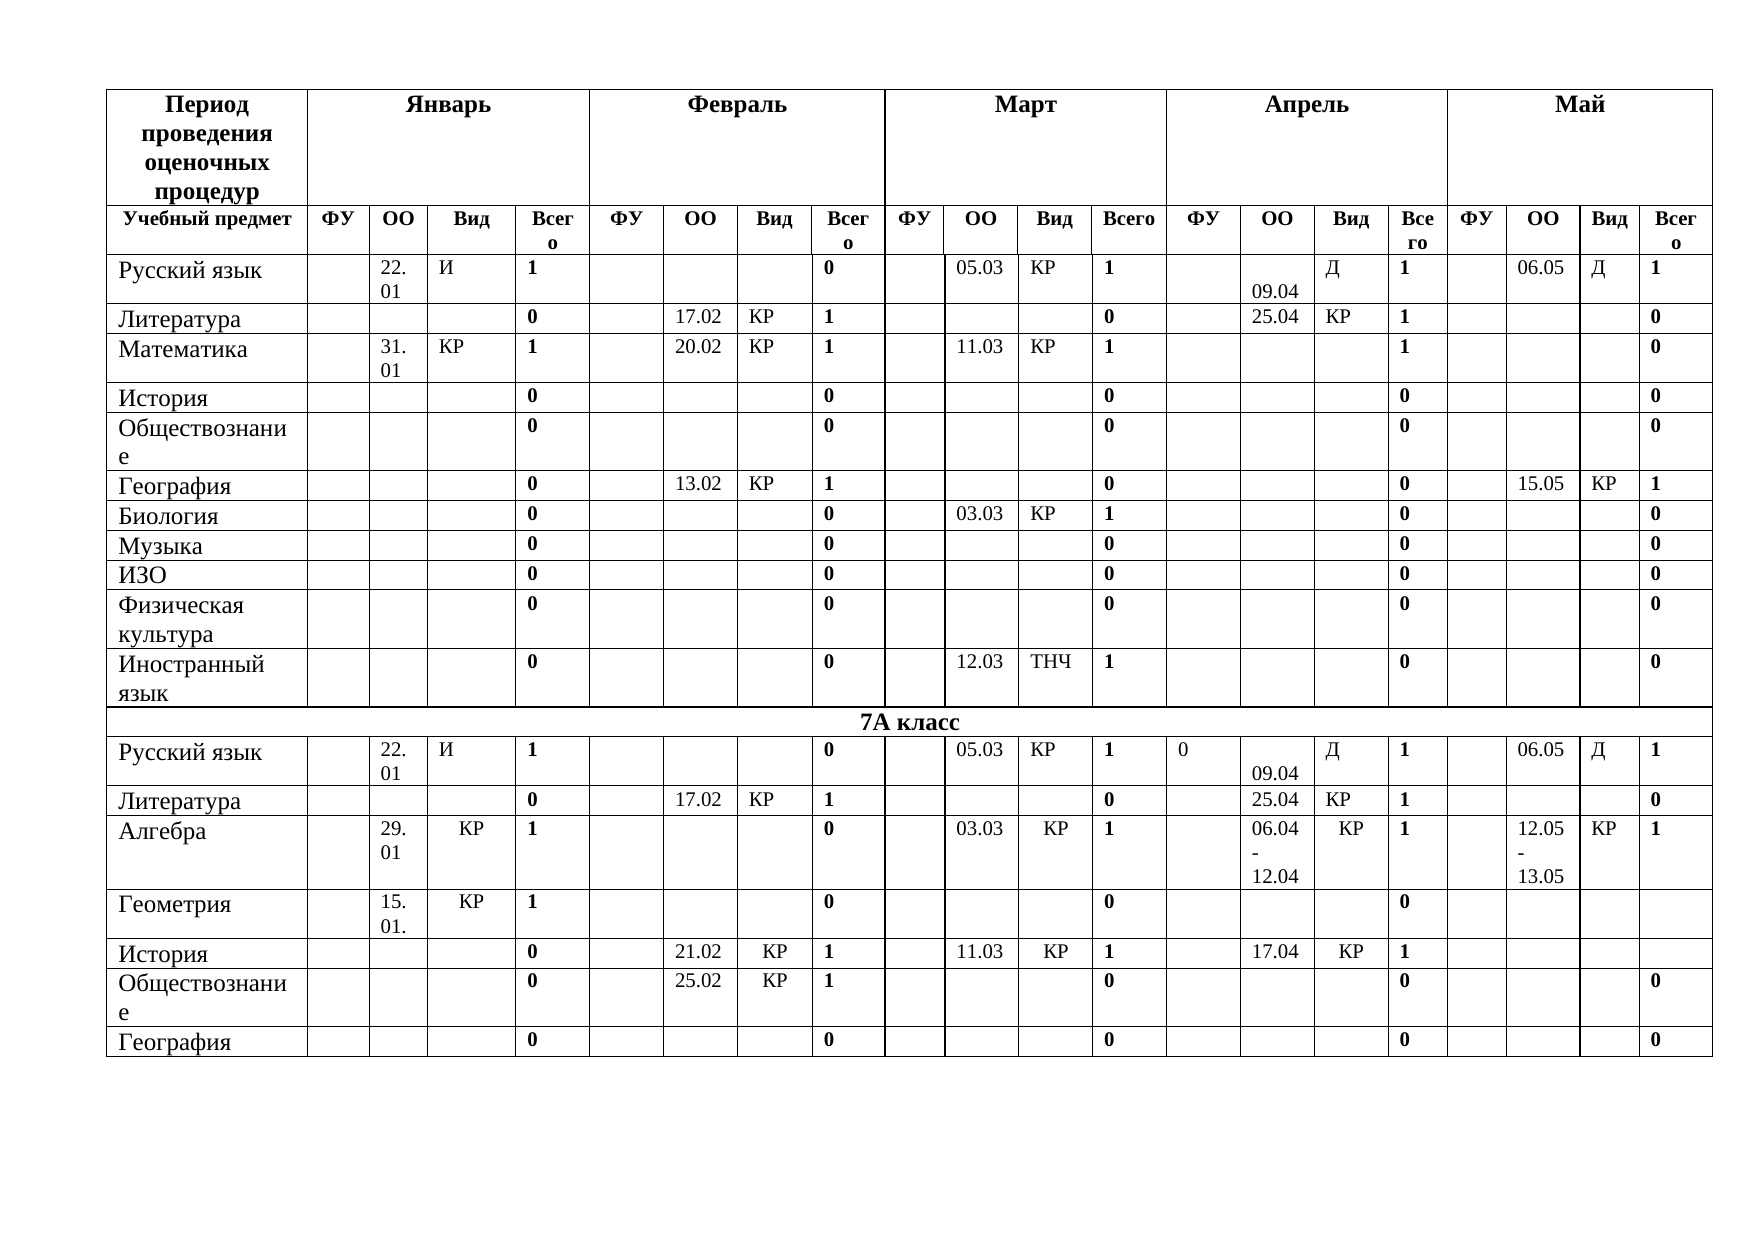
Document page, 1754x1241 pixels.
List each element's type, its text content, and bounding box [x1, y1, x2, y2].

table_cell [1019, 786, 1092, 815]
table_cell 0 [516, 383, 589, 412]
table_cell Биология [107, 501, 307, 530]
table_cell 0 [1640, 531, 1712, 559]
table_cell [886, 471, 944, 500]
table_cell 0 [813, 255, 884, 303]
table_cell 0 [1093, 969, 1166, 1026]
table_cell 0 [516, 1027, 589, 1056]
table_cell [308, 969, 369, 1026]
table_cell [738, 561, 812, 589]
table_cell [1507, 969, 1579, 1026]
table_cell [886, 304, 944, 333]
table_cell [1581, 413, 1639, 470]
table_cell [1167, 304, 1240, 333]
table_cell 17.04 [1241, 939, 1314, 967]
table_cell [428, 786, 515, 815]
table_cell ФУ [308, 206, 369, 254]
table_cell 1 [1640, 255, 1712, 303]
table_cell [428, 969, 515, 1026]
table_cell [1581, 1027, 1639, 1056]
table_cell 0 [1640, 334, 1712, 382]
table_cell [370, 939, 427, 967]
table_cell 0 [1640, 561, 1712, 589]
table_cell [1019, 561, 1092, 589]
table_cell [308, 334, 369, 382]
table_cell [370, 786, 427, 815]
table_cell [1241, 561, 1314, 589]
table_cell [886, 501, 944, 530]
table_cell [308, 590, 369, 648]
table_cell Всего [516, 206, 589, 254]
table_cell [370, 383, 427, 412]
table_cell КР [1581, 471, 1639, 500]
table_cell 09.04 [1241, 737, 1314, 785]
table_cell 0 [516, 939, 589, 967]
table_cell 0 [1640, 304, 1712, 333]
table_cell [428, 383, 515, 412]
table_cell 0 [1093, 471, 1166, 500]
table_cell 0 [516, 531, 589, 559]
table_cell [886, 737, 944, 785]
table_cell 1 [813, 471, 884, 500]
table_cell 25.02 [664, 969, 737, 1026]
table_cell [886, 334, 944, 382]
table_cell [1019, 1027, 1092, 1056]
table_cell [664, 383, 737, 412]
table_cell 15.01. [370, 890, 427, 938]
table_header Период проведения оценочных процедур [107, 90, 307, 204]
table_cell 29.01 [370, 816, 427, 888]
table_cell КР [428, 816, 515, 888]
table_cell Вид [1315, 206, 1388, 254]
table_cell 06.05 [1507, 737, 1579, 785]
table_cell [1448, 531, 1506, 559]
table_cell КР [1315, 304, 1388, 333]
table_cell Иностранный язык [107, 649, 307, 706]
table_cell [308, 786, 369, 815]
table_cell [370, 590, 427, 648]
table_cell [1315, 969, 1388, 1026]
table_cell 1 [1389, 737, 1447, 785]
table_cell [308, 561, 369, 589]
table_cell 0 [1093, 304, 1166, 333]
table_header Май [1448, 90, 1712, 204]
table_cell [1507, 304, 1579, 333]
table_cell КР [738, 471, 812, 500]
table_cell КР [1019, 939, 1092, 967]
table_cell [1019, 590, 1092, 648]
table_cell 0 [1640, 969, 1712, 1026]
table_cell 0 [813, 649, 884, 706]
table_cell [946, 531, 1018, 559]
table_cell [1448, 786, 1506, 815]
table_cell 03.03 [946, 501, 1018, 530]
table_cell [1448, 255, 1506, 303]
table_cell 0 [516, 561, 589, 589]
table_cell [590, 939, 663, 967]
table_cell ФУ [1167, 206, 1240, 254]
table_cell [1581, 383, 1639, 412]
table_cell [1167, 1027, 1240, 1056]
table_cell ТНЧ [1019, 649, 1092, 706]
table_cell ОО [1241, 206, 1314, 254]
table_cell КР [428, 890, 515, 938]
table_cell [1167, 471, 1240, 500]
table_cell География [107, 471, 307, 500]
table_cell 0 [516, 471, 589, 500]
table_cell [886, 890, 944, 938]
table_cell [1241, 413, 1314, 470]
table_cell [886, 969, 944, 1026]
table_cell И [428, 255, 515, 303]
table_cell [946, 890, 1018, 938]
table_cell 1 [516, 890, 589, 938]
table_cell 1 [516, 737, 589, 785]
table_cell [590, 255, 663, 303]
table_cell [1448, 969, 1506, 1026]
table_cell [590, 786, 663, 815]
table_cell 1 [516, 334, 589, 382]
table_cell 0 [1389, 561, 1447, 589]
table_header Январь [308, 90, 589, 204]
table_cell [664, 531, 737, 559]
table_cell [1581, 649, 1639, 706]
table_cell [1315, 413, 1388, 470]
table_cell 1 [1093, 255, 1166, 303]
table_cell 06.05 [1507, 255, 1579, 303]
table_cell [308, 413, 369, 470]
table_cell [428, 649, 515, 706]
table_cell 20.02 [664, 334, 737, 382]
table_cell [428, 501, 515, 530]
table_cell [886, 531, 944, 559]
table_cell [1241, 471, 1314, 500]
table_cell 0 [516, 649, 589, 706]
table_cell [590, 590, 663, 648]
table_cell [370, 471, 427, 500]
table_cell [1448, 471, 1506, 500]
table_cell [1315, 383, 1388, 412]
table_cell [946, 786, 1018, 815]
table_cell [428, 939, 515, 967]
table_cell [1640, 890, 1712, 938]
table_cell Вид [1018, 206, 1091, 254]
table_cell 0 [813, 1027, 884, 1056]
table_cell Геометрия [107, 890, 307, 938]
table_cell 0 [1640, 501, 1712, 530]
table_cell [370, 501, 427, 530]
table_cell [738, 255, 812, 303]
table_cell [308, 383, 369, 412]
table_cell [1019, 890, 1092, 938]
table_cell [886, 561, 944, 589]
table_cell [946, 1027, 1018, 1056]
table_cell [738, 890, 812, 938]
table_cell [1167, 786, 1240, 815]
table_cell [1581, 304, 1639, 333]
table_cell [590, 471, 663, 500]
table_cell 0 [813, 737, 884, 785]
table_cell [1167, 939, 1240, 967]
table_cell 0 [813, 590, 884, 648]
table_cell 1 [813, 939, 884, 967]
table_cell [590, 561, 663, 589]
table_cell [1448, 304, 1506, 333]
table_cell 1 [1093, 816, 1166, 888]
table_cell 1 [813, 969, 884, 1026]
table_cell КР [738, 334, 812, 382]
table_cell [370, 1027, 427, 1056]
table_cell [1167, 561, 1240, 589]
table_cell КР [428, 334, 515, 382]
table_cell 0 [813, 890, 884, 938]
table_cell 0 [1640, 1027, 1712, 1056]
table_cell [590, 890, 663, 938]
table_cell [946, 590, 1018, 648]
table_cell [738, 649, 812, 706]
table_cell [1507, 939, 1579, 967]
table_cell [1448, 590, 1506, 648]
table_cell [1581, 531, 1639, 559]
table_cell [1167, 413, 1240, 470]
table_cell [308, 531, 369, 559]
table_cell [308, 1027, 369, 1056]
table_cell [370, 304, 427, 333]
table_cell 1 [1389, 939, 1447, 967]
table_cell [308, 255, 369, 303]
table_cell КР [1315, 939, 1388, 967]
table_cell 17.02 [664, 786, 737, 815]
table_cell [946, 304, 1018, 333]
table_cell 05.03 [946, 737, 1018, 785]
table_cell [1448, 939, 1506, 967]
table_cell КР [738, 786, 812, 815]
table_cell [1241, 890, 1314, 938]
table_cell [370, 531, 427, 559]
table_cell [1448, 413, 1506, 470]
table_cell [1315, 501, 1388, 530]
table_cell [738, 1027, 812, 1056]
table_cell [428, 304, 515, 333]
table_cell [428, 1027, 515, 1056]
table_cell [946, 383, 1018, 412]
table_cell 1 [1389, 255, 1447, 303]
table_cell КР [1315, 786, 1388, 815]
table_cell [370, 649, 427, 706]
table_cell 0 [1389, 590, 1447, 648]
table_cell 1 [1640, 471, 1712, 500]
table_cell История [107, 939, 307, 967]
table_cell 12.03 [946, 649, 1018, 706]
table_cell [1241, 334, 1314, 382]
table_header Апрель [1167, 90, 1447, 204]
table_cell [664, 890, 737, 938]
table_cell [1448, 737, 1506, 785]
table_cell [1581, 561, 1639, 589]
table_cell Алгебра [107, 816, 307, 888]
table_cell [1448, 1027, 1506, 1056]
table_cell [1507, 890, 1579, 938]
table_cell 0 [1389, 501, 1447, 530]
table_cell [664, 413, 737, 470]
table_cell 05.03 [946, 255, 1018, 303]
table_cell [1507, 383, 1579, 412]
table_cell География [107, 1027, 307, 1056]
table_cell [1241, 590, 1314, 648]
table_cell Музыка [107, 531, 307, 559]
table_cell Русский язык [107, 255, 307, 303]
table_cell [664, 649, 737, 706]
table_cell [1167, 649, 1240, 706]
table_cell [1019, 304, 1092, 333]
table_cell 1 [1640, 816, 1712, 888]
table_cell [1581, 501, 1639, 530]
table_cell [1315, 1027, 1388, 1056]
table_cell [1241, 383, 1314, 412]
table_cell [308, 737, 369, 785]
table_cell 1 [813, 334, 884, 382]
table_cell [738, 383, 812, 412]
table_cell КР [738, 304, 812, 333]
table_cell [370, 413, 427, 470]
table_cell [1507, 786, 1579, 815]
table_cell ФУ [886, 206, 943, 254]
table_cell [946, 413, 1018, 470]
table_cell [1315, 471, 1388, 500]
table_cell 0 [813, 501, 884, 530]
table_cell Д [1581, 737, 1639, 785]
table_cell [590, 334, 663, 382]
table_cell [1640, 939, 1712, 967]
table_cell [308, 890, 369, 938]
table_cell 22.01 [370, 737, 427, 785]
table_cell ОО [664, 206, 737, 254]
table_cell [308, 501, 369, 530]
table_cell ИЗО [107, 561, 307, 589]
table_cell 11.03 [946, 334, 1018, 382]
table_cell [1167, 969, 1240, 1026]
table_cell Всего [1092, 206, 1166, 254]
table_cell 0 [1389, 531, 1447, 559]
table_cell [886, 383, 944, 412]
table_cell [1507, 590, 1579, 648]
table_cell ФУ [1448, 206, 1506, 254]
table_cell 0 [1389, 471, 1447, 500]
table_cell [1581, 590, 1639, 648]
table_cell [1167, 501, 1240, 530]
table_cell [1315, 890, 1388, 938]
table_cell 0 [1093, 383, 1166, 412]
table_cell [886, 1027, 944, 1056]
table_cell [1019, 531, 1092, 559]
table_cell 12.05-13.05 [1507, 816, 1579, 888]
table_cell [1507, 561, 1579, 589]
table_cell КР [738, 939, 812, 967]
table_cell Д [1315, 255, 1388, 303]
table_cell 21.02 [664, 939, 737, 967]
table_cell [738, 413, 812, 470]
table_cell [428, 561, 515, 589]
table_cell [886, 413, 944, 470]
table_cell [1019, 471, 1092, 500]
table_cell 15.05 [1507, 471, 1579, 500]
table_cell [1448, 561, 1506, 589]
table_cell [738, 816, 812, 888]
table_cell 0 [1389, 649, 1447, 706]
table_cell ФУ [590, 206, 663, 254]
table_cell [664, 1027, 737, 1056]
table_cell 31.01 [370, 334, 427, 382]
table_cell [1241, 649, 1314, 706]
table_cell 0 [516, 786, 589, 815]
table_cell [308, 816, 369, 888]
table_cell 09.04 [1241, 255, 1314, 303]
table_cell [590, 1027, 663, 1056]
table_cell Математика [107, 334, 307, 382]
table_cell [370, 969, 427, 1026]
table_cell 0 [1093, 890, 1166, 938]
table_cell [886, 786, 944, 815]
table_cell Учебный предмет [107, 206, 307, 254]
table_cell [1019, 413, 1092, 470]
table_cell [1448, 334, 1506, 382]
table_cell [1019, 383, 1092, 412]
table_cell Обществознание [107, 413, 307, 470]
table_cell Вид [738, 206, 811, 254]
table_cell Литература [107, 786, 307, 815]
table_cell [428, 531, 515, 559]
table_header Февраль [590, 90, 884, 204]
table_cell Физическая культура [107, 590, 307, 648]
table_cell [1019, 969, 1092, 1026]
table_cell 0 [1093, 1027, 1166, 1056]
table_cell [590, 413, 663, 470]
table_cell [1581, 786, 1639, 815]
table_cell Д [1315, 737, 1388, 785]
table_cell 0 [516, 304, 589, 333]
table_cell 0 [1640, 786, 1712, 815]
table_cell Литература [107, 304, 307, 333]
table_cell [1448, 890, 1506, 938]
table_cell 0 [1389, 383, 1447, 412]
table_cell 0 [813, 531, 884, 559]
table_cell 0 [1093, 590, 1166, 648]
table_cell [1581, 969, 1639, 1026]
table_cell [590, 969, 663, 1026]
table_cell 1 [1093, 501, 1166, 530]
table_cell [664, 501, 737, 530]
table_cell 0 [1389, 413, 1447, 470]
table_cell [1315, 334, 1388, 382]
table_cell 0 [1167, 737, 1240, 785]
table_cell КР [1019, 816, 1092, 888]
table_cell [664, 255, 737, 303]
table_cell 1 [813, 304, 884, 333]
table_cell 1 [1389, 786, 1447, 815]
table_cell [308, 471, 369, 500]
table_cell [1507, 501, 1579, 530]
table_cell [1167, 816, 1240, 888]
table_cell Вид [1581, 206, 1639, 254]
table_cell 0 [1389, 969, 1447, 1026]
table_cell КР [1315, 816, 1388, 888]
table_cell 22.01 [370, 255, 427, 303]
table_cell 0 [1640, 383, 1712, 412]
table_cell 06.04-12.04 [1241, 816, 1314, 888]
table_cell [428, 590, 515, 648]
table_cell [1448, 501, 1506, 530]
table_cell Всего [1389, 206, 1447, 254]
table_cell [738, 531, 812, 559]
table_cell 13.02 [664, 471, 737, 500]
table_cell [886, 590, 944, 648]
table_cell 25.04 [1241, 304, 1314, 333]
table_cell 0 [1093, 531, 1166, 559]
table_cell [1507, 531, 1579, 559]
table_cell 0 [1093, 786, 1166, 815]
table_cell 0 [813, 383, 884, 412]
table_cell Вид [428, 206, 515, 254]
table_cell КР [1019, 255, 1092, 303]
table_cell [308, 304, 369, 333]
table_cell [886, 939, 944, 967]
table_cell Всего [812, 206, 884, 254]
table_cell 1 [1389, 816, 1447, 888]
table_cell 0 [516, 501, 589, 530]
table_cell 25.04 [1241, 786, 1314, 815]
table_cell [590, 304, 663, 333]
table_cell КР [1019, 334, 1092, 382]
table_cell [1167, 890, 1240, 938]
table_cell [590, 737, 663, 785]
table_cell [590, 816, 663, 888]
table_cell [1241, 969, 1314, 1026]
table_cell КР [738, 969, 812, 1026]
table_cell И [428, 737, 515, 785]
table_cell [428, 413, 515, 470]
table_cell История [107, 383, 307, 412]
table_cell [590, 531, 663, 559]
table_cell [946, 471, 1018, 500]
table_cell [664, 816, 737, 888]
table_cell [738, 590, 812, 648]
table_cell [1241, 1027, 1314, 1056]
table_cell Д [1581, 255, 1639, 303]
table_cell [428, 471, 515, 500]
table_cell 0 [1093, 561, 1166, 589]
table_cell 0 [813, 561, 884, 589]
table_header Март [886, 90, 1166, 204]
table_cell [1448, 816, 1506, 888]
table_cell [1167, 590, 1240, 648]
table_cell ОО [1507, 206, 1579, 254]
table_cell [1581, 939, 1639, 967]
table_cell [1167, 334, 1240, 382]
table_cell [886, 255, 944, 303]
table_cell [308, 649, 369, 706]
table_cell [738, 737, 812, 785]
table_cell [738, 501, 812, 530]
table_cell 1 [1093, 334, 1166, 382]
table_cell [590, 649, 663, 706]
table_cell 11.03 [946, 939, 1018, 967]
table_cell 1 [1640, 737, 1712, 785]
table_cell [1167, 383, 1240, 412]
table_cell Всего [1640, 206, 1712, 254]
table_cell 0 [1640, 413, 1712, 470]
table_cell [664, 561, 737, 589]
table_cell [1241, 501, 1314, 530]
table_cell 0 [516, 969, 589, 1026]
table_cell ОО [370, 206, 427, 254]
table_cell [308, 939, 369, 967]
table_cell 1 [1093, 737, 1166, 785]
table_cell 0 [1093, 413, 1166, 470]
table_cell [1167, 255, 1240, 303]
table_cell [886, 816, 944, 888]
table_cell Обществознание [107, 969, 307, 1026]
table_cell КР [1019, 737, 1092, 785]
table_cell 0 [1640, 590, 1712, 648]
table_cell [886, 649, 944, 706]
table_cell 1 [813, 786, 884, 815]
table_cell [1315, 531, 1388, 559]
table_cell [1315, 649, 1388, 706]
table_cell [1241, 531, 1314, 559]
table_cell [1448, 383, 1506, 412]
table_cell [1448, 649, 1506, 706]
table_cell [1167, 531, 1240, 559]
table_cell [664, 737, 737, 785]
table_cell ОО [944, 206, 1017, 254]
table_cell [1315, 590, 1388, 648]
table_cell 0 [1389, 1027, 1447, 1056]
table_cell 17.02 [664, 304, 737, 333]
table_cell [1581, 334, 1639, 382]
table_cell [1507, 649, 1579, 706]
table_cell 1 [1389, 304, 1447, 333]
table_cell [946, 561, 1018, 589]
table_cell Русский язык [107, 737, 307, 785]
table_cell [1507, 1027, 1579, 1056]
table_cell 1 [1093, 649, 1166, 706]
table_cell 1 [516, 816, 589, 888]
table_cell 0 [813, 413, 884, 470]
table_cell [1315, 561, 1388, 589]
table_cell [590, 383, 663, 412]
table_cell [1507, 334, 1579, 382]
table_cell 0 [516, 413, 589, 470]
table_cell 0 [516, 590, 589, 648]
table_cell КР [1581, 816, 1639, 888]
table_cell 1 [1389, 334, 1447, 382]
table_cell [1581, 890, 1639, 938]
table_cell [590, 501, 663, 530]
table_cell КР [1019, 501, 1092, 530]
table_cell 1 [1093, 939, 1166, 967]
table_cell 1 [516, 255, 589, 303]
table_cell 7А класс [107, 708, 1712, 736]
table_cell 0 [813, 816, 884, 888]
table_cell [664, 590, 737, 648]
table_cell [370, 561, 427, 589]
table_cell [946, 969, 1018, 1026]
table_cell 0 [1640, 649, 1712, 706]
table_cell [1507, 413, 1579, 470]
table_cell 0 [1389, 890, 1447, 938]
table_cell 03.03 [946, 816, 1018, 888]
